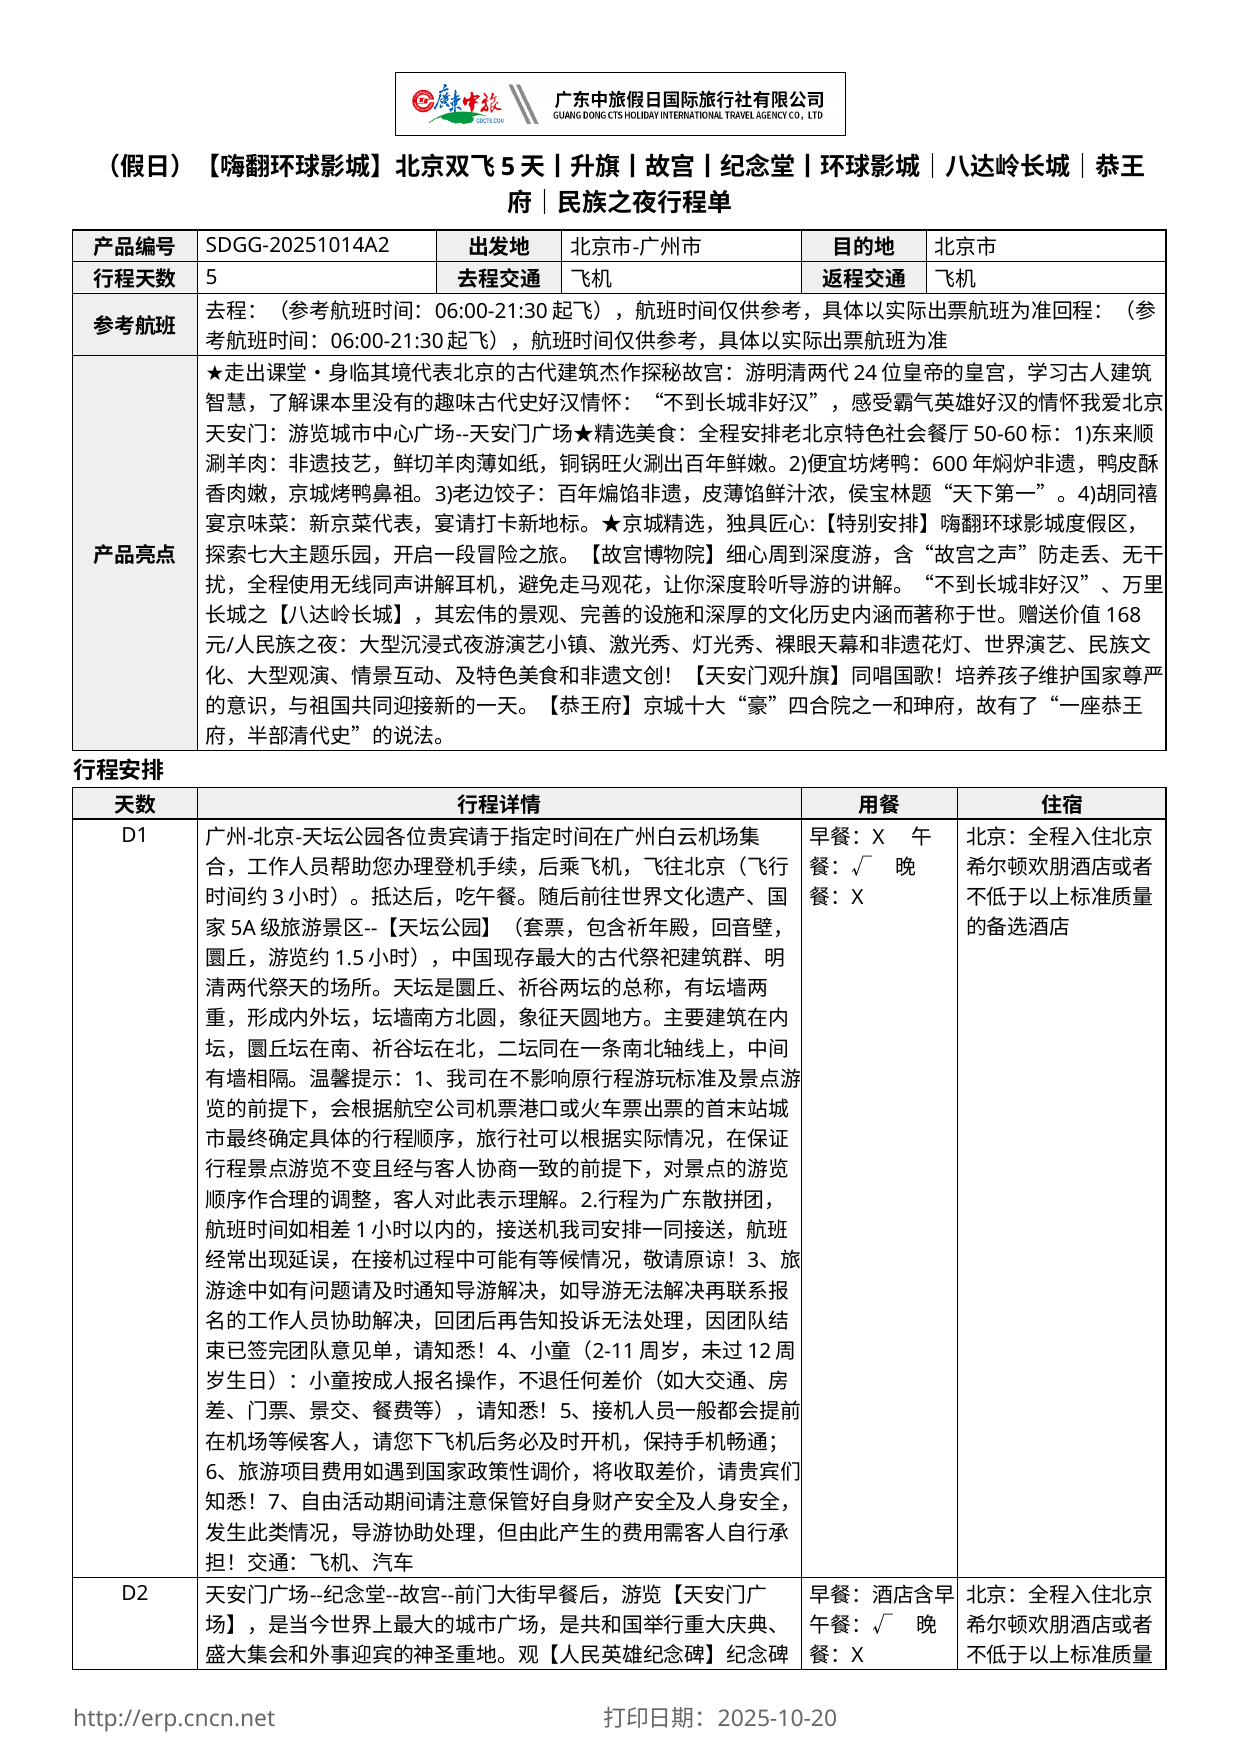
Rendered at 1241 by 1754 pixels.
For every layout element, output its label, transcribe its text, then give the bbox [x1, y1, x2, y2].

table_cell 5 [198, 262, 436, 292]
table_cell 产品亮点 [73, 356, 197, 750]
table_cell 参考航班 [73, 294, 197, 355]
table_header 行程详情 [198, 788, 801, 818]
table_cell 行程天数 [73, 262, 197, 292]
table_header 目的地 [802, 231, 926, 261]
table_header SDGG-20251014A2 [198, 231, 436, 261]
table_cell D1 [73, 820, 197, 1576]
table_header 出发地 [437, 231, 561, 261]
table_header 住宿 [958, 788, 1165, 818]
table_header 北京市-广州市 [562, 231, 801, 261]
table_header 北京市 [927, 231, 1165, 261]
table_cell 飞机 [927, 262, 1165, 292]
table_cell 北京：全程入住北京希尔顿欢朋酒店或者不低于以上标准质量的备选酒店 [958, 820, 1165, 1576]
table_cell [958, 1578, 1165, 1669]
table_header 用餐 [802, 788, 957, 818]
table_cell 去程交通 [437, 262, 561, 292]
table_header 产品编号 [73, 231, 197, 261]
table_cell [198, 1578, 801, 1669]
text （假日）【嗨翻环球影城】北京双飞5天丨升旗丨故宫丨纪念堂丨环球影城｜八达岭长城｜恭王府｜民族之夜行程单 [73, 146, 1167, 218]
table_cell 去程：（参考航班时间：06:00-21:30起飞），航班时间仅供参考，具体以实际出票航班为准 [198, 294, 1165, 355]
table_cell 早餐：X 午餐：√ 晚餐：X [802, 820, 957, 1576]
table_header 天数 [73, 788, 197, 818]
picture [396, 73, 845, 135]
table_cell D2 [73, 1578, 197, 1669]
table_cell 飞机 [562, 262, 801, 292]
table_cell 广州-北京-天坛公园 [198, 820, 801, 1576]
table_cell 早餐：酒店含早 午餐：√ 晚餐：X [802, 1578, 957, 1669]
table_cell ★走出课堂•身临其境代表北京的古代建筑杰作 [198, 356, 1165, 750]
table_cell 返程交通 [802, 262, 926, 292]
text 行程安排 [73, 752, 1167, 786]
